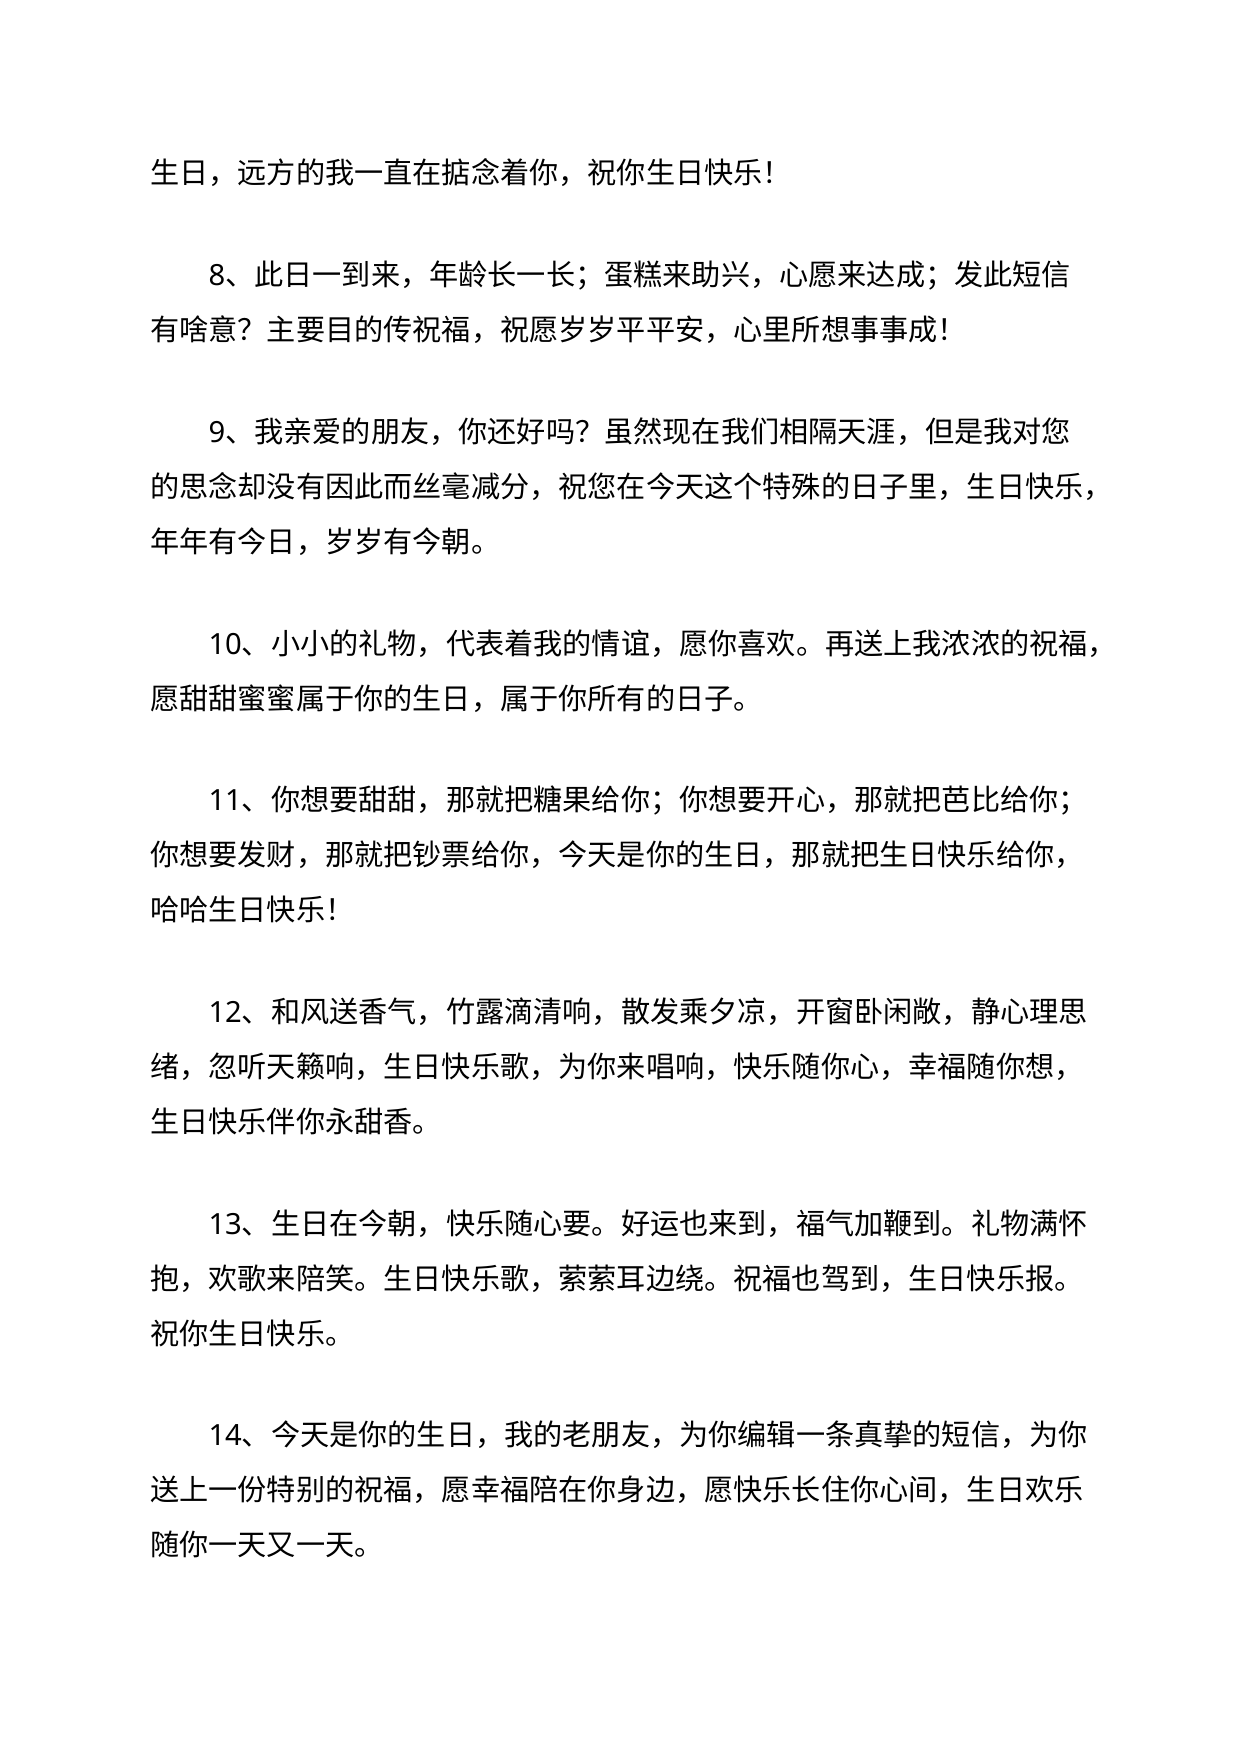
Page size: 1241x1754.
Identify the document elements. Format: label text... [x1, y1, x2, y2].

text 8、此日一到来，年龄长一长；蛋糕来助兴，心愿来达成；发此短信有啥意？主要目的传祝福，祝愿岁岁平平安，心里所想事事成！ [150, 252, 1090, 349]
text 10、小小的礼物，代表着我的情谊，愿你喜欢。再送上我浓浓的祝福，愿甜甜蜜蜜属于你的生日，属于你所有的日子。 [150, 620, 1090, 717]
text 14、今天是你的生日，我的老朋友，为你编辑一条真挚的短信，为你送上一份特别的祝福，愿幸福陪在你身边，愿快乐长住你心间，生日欢乐随你一天又一天。 [150, 1412, 1090, 1564]
text 12、和风送香气，竹露滴清响，散发乘夕凉，开窗卧闲敞，静心理思绪，忽听天籁响，生日快乐歌，为你来唱响，快乐随你心，幸福随你想，生日快乐伴你永甜香。 [150, 989, 1090, 1141]
text 9、我亲爱的朋友，你还好吗？虽然现在我们相隔天涯，但是我对您的思念却没有因此而丝毫减分，祝您在今天这个特殊的日子里，生日快乐，年年有今日，岁岁有今朝。 [150, 408, 1090, 561]
text 13、生日在今朝，快乐随心要。好运也来到，福气加鞭到。礼物满怀抱，欢歌来陪笑。生日快乐歌，萦萦耳边绕。祝福也驾到，生日快乐报。祝你生日快乐。 [150, 1200, 1090, 1352]
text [150, 150, 1090, 192]
text 11、你想要甜甜，那就把糖果给你；你想要开心，那就把芭比给你；你想要发财，那就把钞票给你，今天是你的生日，那就把生日快乐给你，哈哈生日快乐！ [150, 777, 1090, 929]
